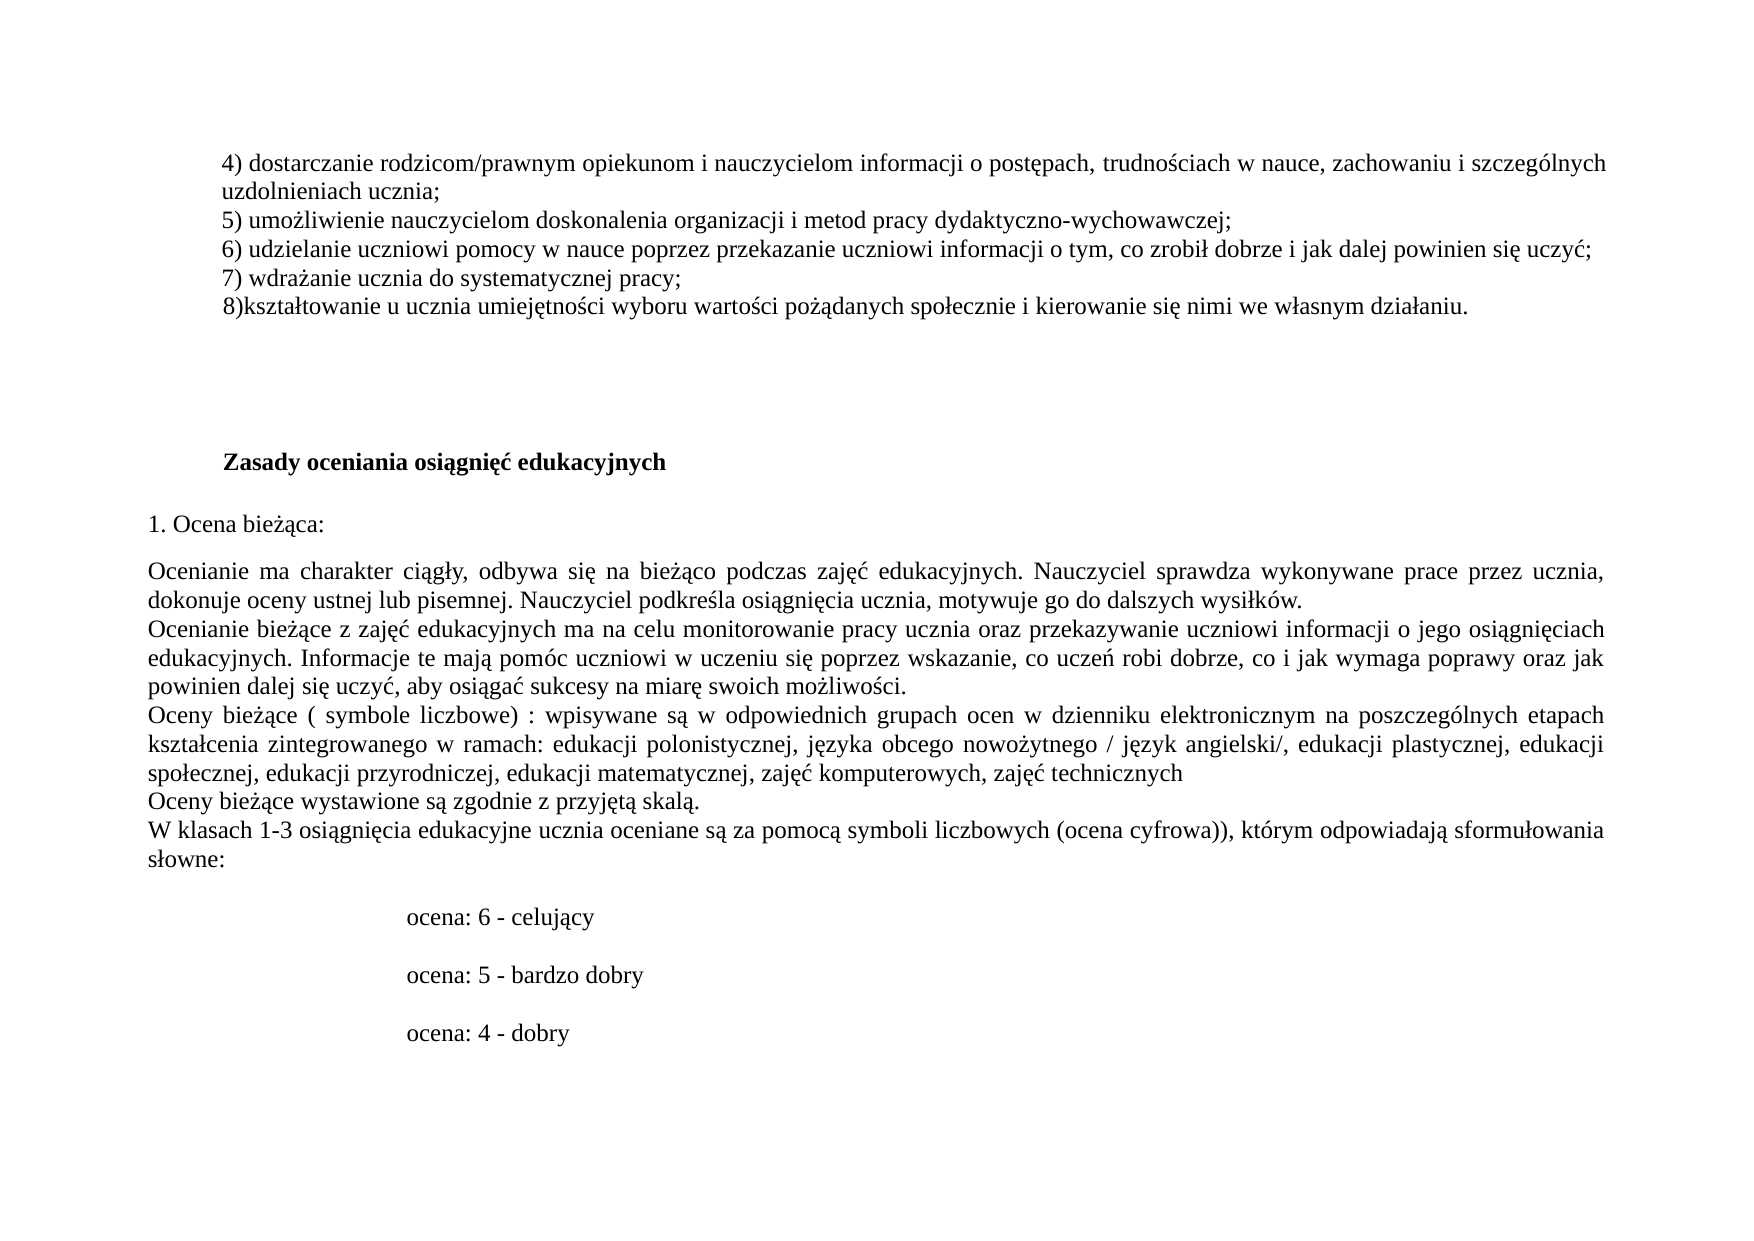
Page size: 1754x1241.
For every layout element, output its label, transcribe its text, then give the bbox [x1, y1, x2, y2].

text 7) wdrażanie ucznia do systematycznej pracy; [148, 263, 1606, 291]
text 5) umożliwienie nauczycielom doskonalenia organizacji i metod pracy dydaktyczno-wychowawczej; [148, 205, 1606, 234]
text ocena: 4 - dobry [406, 1018, 1606, 1046]
text Oceny bieżące ( symbole liczbowe) : wpisywane są w odpowiednich grupach ocen w dzienniku elektronicznym na poszczególnych etapach kształcenia zintegrowanego w ramach: edukacji polonistycznej, języka obcego nowożytnego / język angielski/, edukacji plastycznej, edukacji społecznej, edukacji przyrodniczej, edukacji matematycznej, zajęć komputerowych, zajęć technicznych [148, 700, 1606, 786]
text ocena: 6 - celujący [406, 902, 1606, 931]
list Zasady oceniania osiągnięć edukacyjnych [223, 447, 1606, 475]
text W klasach 1-3 osiągnięcia edukacyjne ucznia oceniane są za pomocą symboli liczbowych (ocena cyfrowa)), którym odpowiadają sformułowania słowne: [148, 815, 1606, 873]
text Oceny bieżące wystawione są zgodnie z przyjętą skalą. [148, 786, 1606, 815]
text 4) dostarczanie rodzicom/prawnym opiekunom i nauczycielom informacji o postępach, trudnościach w nauce, zachowaniu i szczególnych uzdolnieniach ucznia; [221, 148, 1606, 205]
text ocena: 5 - bardzo dobry [406, 960, 1606, 988]
list 8)kształtowanie u ucznia umiejętności wyboru wartości pożądanych społecznie i kierowanie się nimi we własnym działaniu. [223, 291, 1606, 320]
list 1. Ocena bieżąca: [148, 509, 1606, 537]
text Ocenianie ma charakter ciągły, odbywa się na bieżąco podczas zajęć edukacyjnych. Nauczyciel sprawdza wykonywane prace przez ucznia, dokonuje oceny ustnej lub pisemnej. Nauczyciel podkreśla osiągnięcia ucznia, motywuje go do dalszych wysiłków. [148, 556, 1606, 614]
text Ocenianie bieżące z zajęć edukacyjnych ma na celu monitorowanie pracy ucznia oraz przekazywanie uczniowi informacji o jego osiągnięciach edukacyjnych. Informacje te mają pomóc uczniowi w uczeniu się poprzez wskazanie, co uczeń robi dobrze, co i jak wymaga poprawy oraz jak powinien dalej się uczyć, aby osiągać sukcesy na miarę swoich możliwości. [148, 614, 1606, 700]
text 6) udzielanie uczniowi pomocy w nauce poprzez przekazanie uczniowi informacji o tym, co zrobił dobrze i jak dalej powinien się uczyć; [148, 234, 1606, 263]
